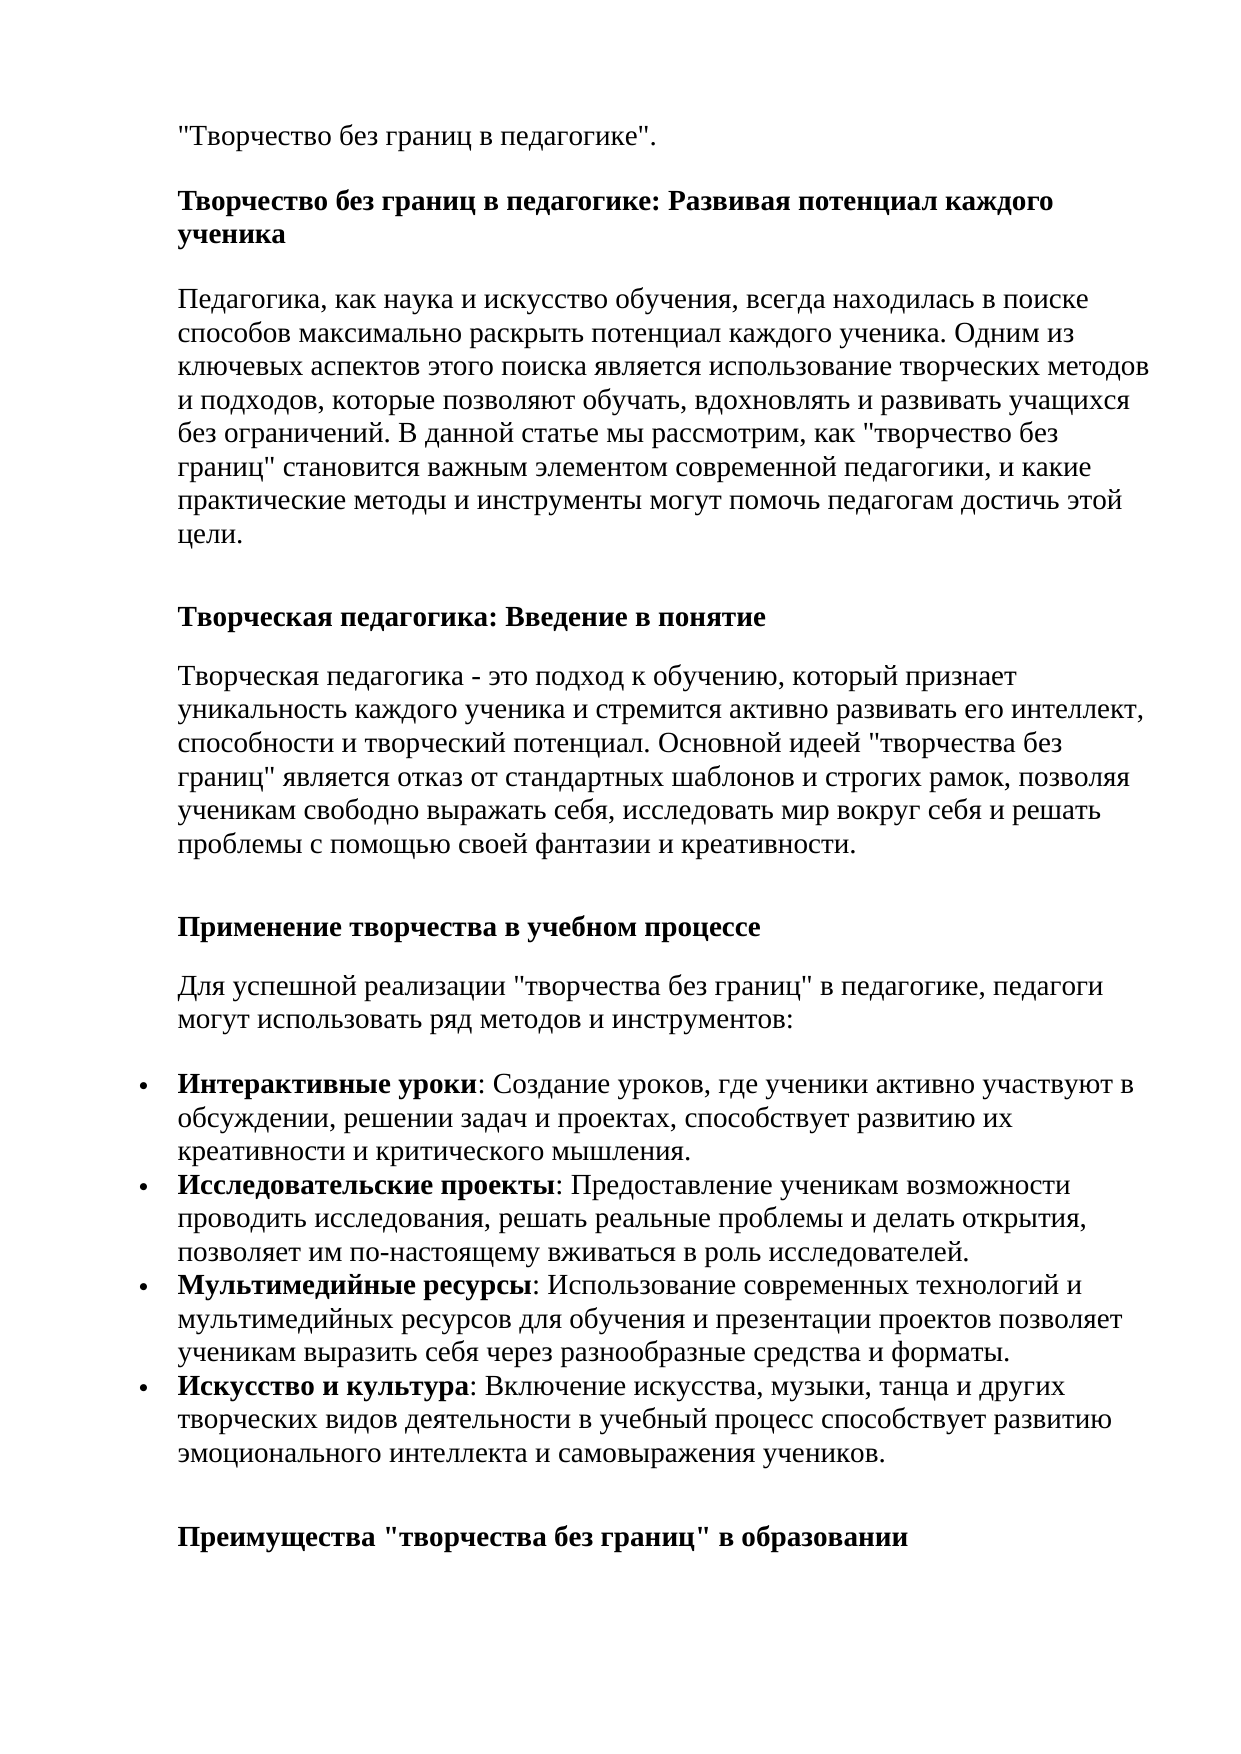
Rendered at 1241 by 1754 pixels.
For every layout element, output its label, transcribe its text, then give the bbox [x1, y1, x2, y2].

text Для успешной реализации "творчества без границ" в педагогике, педагоги могут использовать ряд методов и инструментов: [177, 968, 1152, 1035]
list Искусство и культура: Включение искусства, музыки, танца и других творческих видов деятельности в учебный процесс способствует развитию эмоционального интеллекта и самовыражения учеников. [140, 1368, 1152, 1469]
text Педагогика, как наука и искусство обучения, всегда находилась в поиске способов максимально раскрыть потенциал каждого ученика. Одним из ключевых аспектов этого поиска является использование творческих методов и подходов, которые позволяют обучать, вдохновлять и развивать учащихся без ограничений. В данной статье мы рассмотрим, как "творчество без границ" становится важным элементом современной педагогики, и какие практические методы и инструменты могут помочь педагогам достичь этой цели. [177, 281, 1152, 549]
list Мультимедийные ресурсы: Использование современных технологий и мультимедийных ресурсов для обучения и презентации проектов позволяет ученикам выразить себя через разнообразные средства и форматы. [140, 1267, 1152, 1368]
text Преимущества "творчества без границ" в образовании [177, 1519, 1152, 1552]
list Исследовательские проекты: Предоставление ученикам возможности проводить исследования, решать реальные проблемы и делать открытия, позволяет им по-настоящему вживаться в роль исследователей. [140, 1167, 1152, 1267]
text Творчество без границ в педагогике: Развивая потенциал каждого ученика [177, 183, 1152, 250]
text Применение творчества в учебном процессе [177, 909, 1152, 943]
text Творческая педагогика: Введение в понятие [177, 599, 1152, 633]
list Интерактивные уроки: Создание уроков, где ученики активно участвуют в обсуждении, решении задач и проектах, способствует развитию их креативности и критического мышления. [140, 1066, 1152, 1167]
text Творческая педагогика - это подход к обучению, который признает уникальность каждого ученика и стремится активно развивать его интеллект, способности и творческий потенциал. Основной идеей "творчества без границ" является отказ от стандартных шаблонов и строгих рамок, позволяя ученикам свободно выражать себя, исследовать мир вокруг себя и решать проблемы с помощью своей фантазии и креативности. [177, 658, 1152, 859]
text "Творчество без границ в педагогике". [177, 118, 1152, 152]
